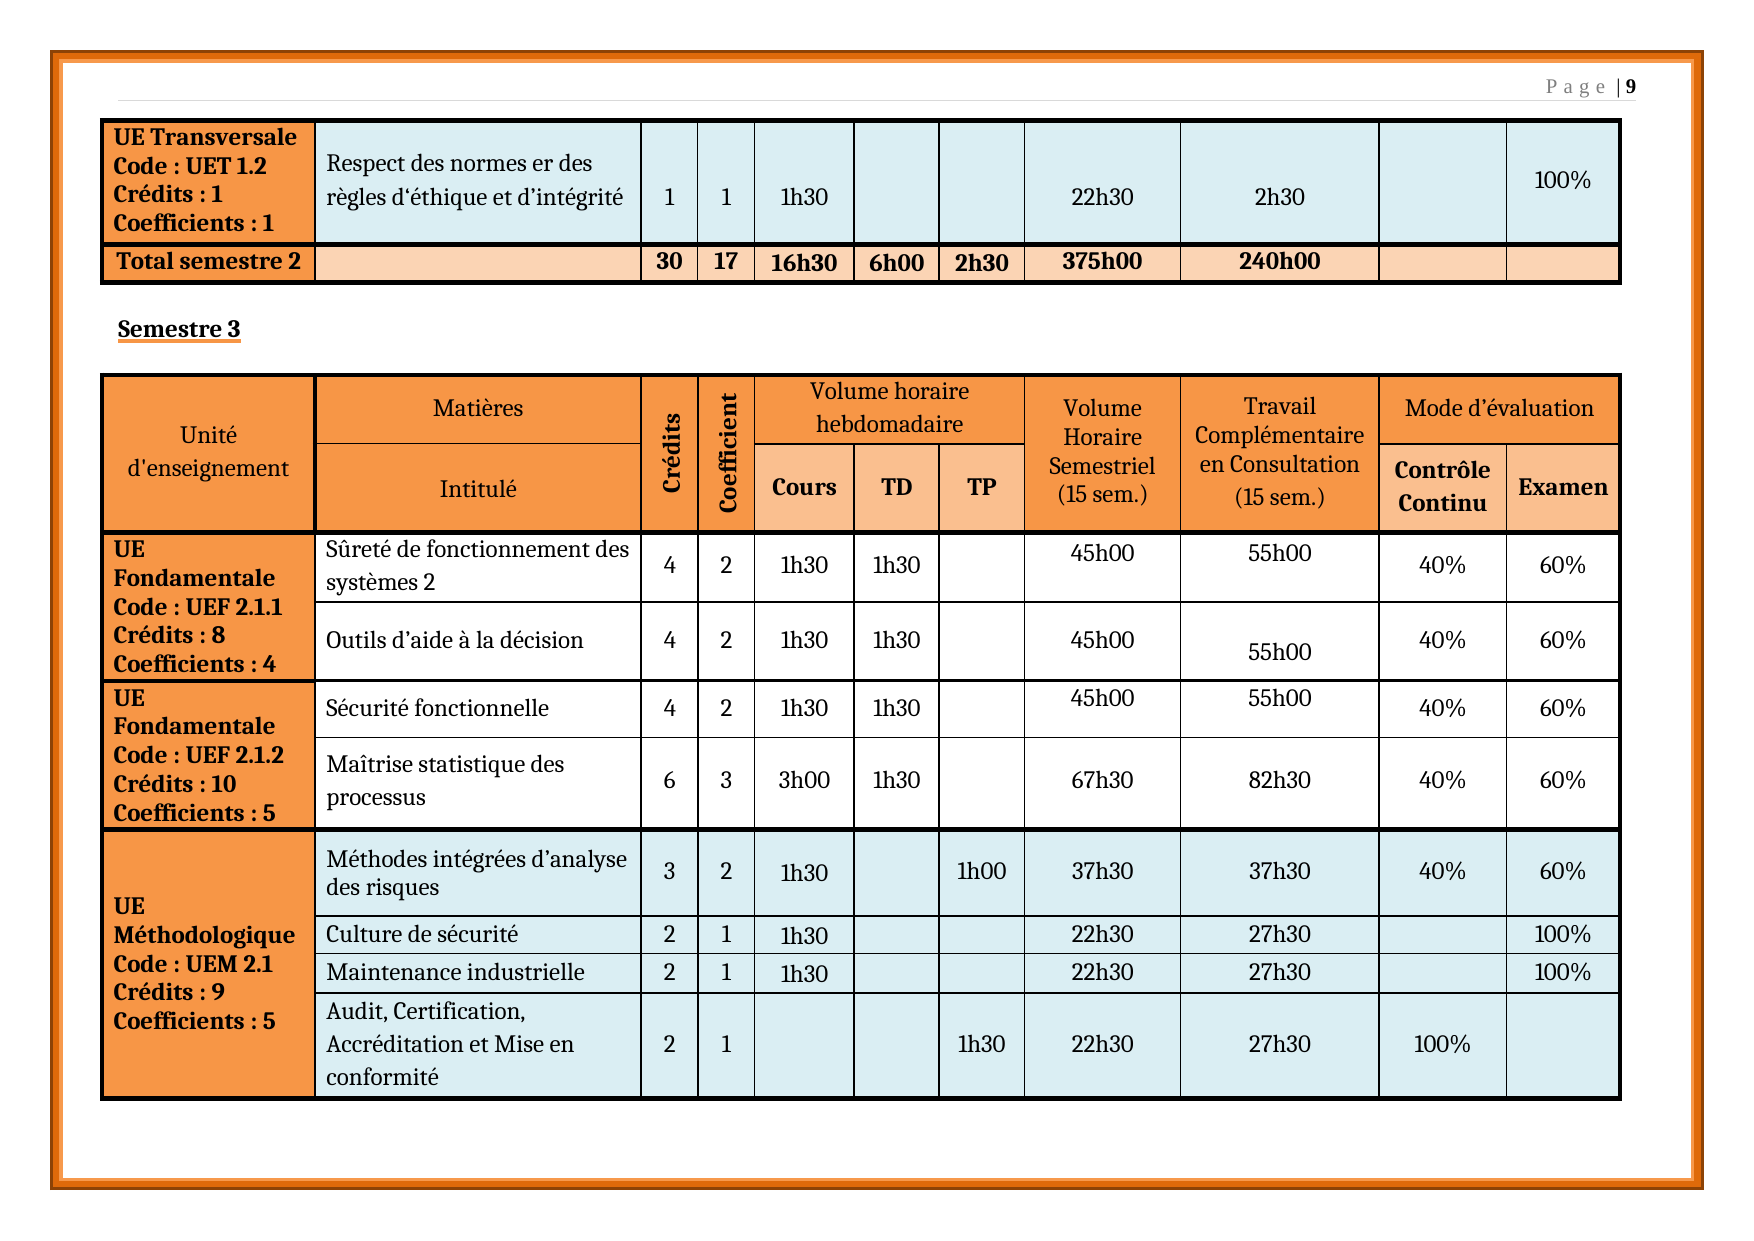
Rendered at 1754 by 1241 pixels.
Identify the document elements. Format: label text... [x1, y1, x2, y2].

table_cell Maîtrise statistique des processus [316, 738, 640, 827]
table_cell 2 [699, 682, 754, 737]
table_header Volume horaire hebdomadaire [755, 377, 1024, 443]
table_cell UE Fondamentale Code : UEF 2.1.2 Crédits : 10 Coefficients : 5 [104, 683, 314, 827]
table_cell 16h30 [755, 247, 853, 280]
table_header Travail Complémentaire en Consultation (15 sem.) [1181, 377, 1378, 530]
table_cell 2h30 [1181, 123, 1378, 242]
table_cell 1h30 [855, 682, 938, 737]
table_cell 30 [642, 247, 697, 280]
table_cell UE Transversale Code : UET 1.2 Crédits : 1 Coefficients : 1 [104, 123, 314, 242]
table_cell 6h00 [855, 247, 938, 280]
table_cell 60% [1507, 603, 1618, 679]
table_cell 1 [699, 994, 754, 1096]
table_cell Total semestre 2 [104, 247, 314, 280]
table_cell 1h30 [755, 832, 853, 915]
table_cell [940, 954, 1024, 992]
table_cell 240h00 [1181, 247, 1378, 280]
table_cell 2 [642, 954, 697, 992]
table_cell 22h30 [1025, 123, 1180, 242]
table_cell [855, 832, 938, 915]
table_cell 60% [1507, 832, 1618, 915]
table_cell 22h30 [1025, 917, 1180, 953]
table_cell 40% [1380, 535, 1506, 601]
table_cell [940, 917, 1024, 953]
table_header Matières [317, 377, 640, 443]
table_cell 37h30 [1181, 832, 1378, 915]
table_cell 55h00 [1181, 682, 1378, 737]
table_cell 1h30 [755, 123, 853, 242]
table_cell [940, 682, 1024, 737]
table_cell 1h30 [755, 603, 853, 679]
table_cell Audit, Certification, Accréditation et Mise en conformité [316, 994, 640, 1096]
table_cell 27h30 [1181, 917, 1378, 953]
table_cell 82h30 [1181, 738, 1378, 827]
table_cell 4 [642, 535, 697, 601]
table_cell [755, 994, 853, 1096]
table_cell 1h30 [755, 535, 853, 601]
table_header Volume Horaire Semestriel (15 sem.) [1025, 377, 1180, 530]
table_cell 27h30 [1181, 994, 1378, 1096]
table_header Unité d'enseignement [104, 377, 313, 530]
table_cell 22h30 [1025, 954, 1180, 992]
table_cell 1h00 [940, 832, 1024, 915]
table_cell 45h00 [1025, 535, 1180, 601]
table_cell Examen [1507, 445, 1618, 530]
table_cell 375h00 [1025, 247, 1180, 280]
table_cell 60% [1507, 535, 1618, 601]
table_cell [1380, 123, 1506, 242]
table_cell 45h00 [1025, 682, 1180, 737]
table_cell Sûreté de fonctionnement des systèmes 2 [316, 535, 640, 601]
table_cell 40% [1380, 603, 1506, 679]
table_cell 3 [699, 738, 754, 827]
table_cell 1 [642, 123, 697, 242]
table_cell 40% [1380, 832, 1506, 915]
table_cell Cours [755, 445, 853, 530]
table_cell 4 [642, 682, 697, 737]
table_cell 6 [642, 738, 697, 827]
table_cell UE Fondamentale Code : UEF 2.1.1 Crédits : 8 Coefficients : 4 [104, 535, 314, 679]
table_cell Contrôle Continu [1380, 445, 1506, 530]
table_cell 1h30 [855, 535, 938, 601]
table_cell 1 [699, 954, 754, 992]
table_cell 2 [642, 994, 697, 1096]
table_cell [1507, 994, 1618, 1096]
table_cell 2h30 [940, 247, 1024, 280]
table_cell 1 [698, 123, 754, 242]
table_cell TD [855, 445, 938, 530]
table_cell 27h30 [1181, 954, 1378, 992]
table_cell [1380, 247, 1506, 280]
table_cell 40% [1380, 738, 1506, 827]
table_cell UE Méthodologique Code : UEM 2.1 Crédits : 9 Coefficients : 5 [104, 832, 314, 1096]
table_cell 100% [1507, 917, 1618, 953]
table_cell 17 [698, 247, 754, 280]
table_cell [1380, 917, 1506, 953]
table_cell Outils d’aide à la décision [316, 603, 640, 679]
table_cell [855, 994, 938, 1096]
table_cell 2 [642, 917, 697, 953]
table_cell [1380, 954, 1506, 992]
table_cell [940, 535, 1024, 601]
table_cell [1507, 247, 1618, 280]
table_cell 1 [699, 917, 754, 953]
table_cell Intitulé [317, 444, 640, 530]
table_cell Méthodes intégrées d’analyse des risques [316, 832, 640, 915]
table_cell 1h30 [755, 682, 853, 737]
table_cell 2 [699, 832, 754, 915]
table_cell [940, 123, 1024, 242]
table_cell [855, 954, 938, 992]
table_cell 2 [699, 535, 754, 601]
table_cell [940, 603, 1024, 679]
table_cell Sécurité fonctionnelle [316, 682, 640, 737]
table_cell 60% [1507, 682, 1618, 737]
table_cell [855, 917, 938, 953]
table_cell Maintenance industrielle [316, 954, 640, 992]
table_cell 55h00 [1181, 603, 1378, 679]
table_cell 1h30 [855, 603, 938, 679]
table_cell [940, 738, 1024, 827]
table_cell 45h00 [1025, 603, 1180, 679]
table_cell 1h30 [755, 917, 853, 953]
table_cell 100% [1507, 123, 1618, 242]
table_cell 3 [642, 832, 697, 915]
table_cell 22h30 [1025, 994, 1180, 1096]
table_cell 37h30 [1025, 832, 1180, 915]
table_cell 2 [699, 603, 754, 679]
table_cell 100% [1380, 994, 1506, 1096]
table_cell 1h30 [940, 994, 1024, 1096]
table_cell 55h00 [1181, 535, 1378, 601]
table_cell 100% [1507, 954, 1618, 992]
table_cell 40% [1380, 682, 1506, 737]
table_cell [855, 123, 938, 242]
table_cell Respect des normes er des règles d‘éthique et d’intégrité [316, 123, 640, 242]
table_header Crédits [642, 377, 697, 530]
table_cell 60% [1507, 738, 1618, 827]
table_cell 67h30 [1025, 738, 1180, 827]
table_cell [316, 247, 640, 280]
table_cell 4 [642, 603, 697, 679]
text Semestre 3 [118, 315, 1636, 344]
table_header Mode d’évaluation [1380, 377, 1618, 443]
table_header Coefficient [699, 377, 754, 530]
table_cell 1h30 [855, 738, 938, 827]
table_cell 3h00 [755, 738, 853, 827]
table_cell 1h30 [755, 954, 853, 992]
table_cell TP [940, 445, 1024, 530]
table_cell Culture de sécurité [316, 917, 640, 953]
